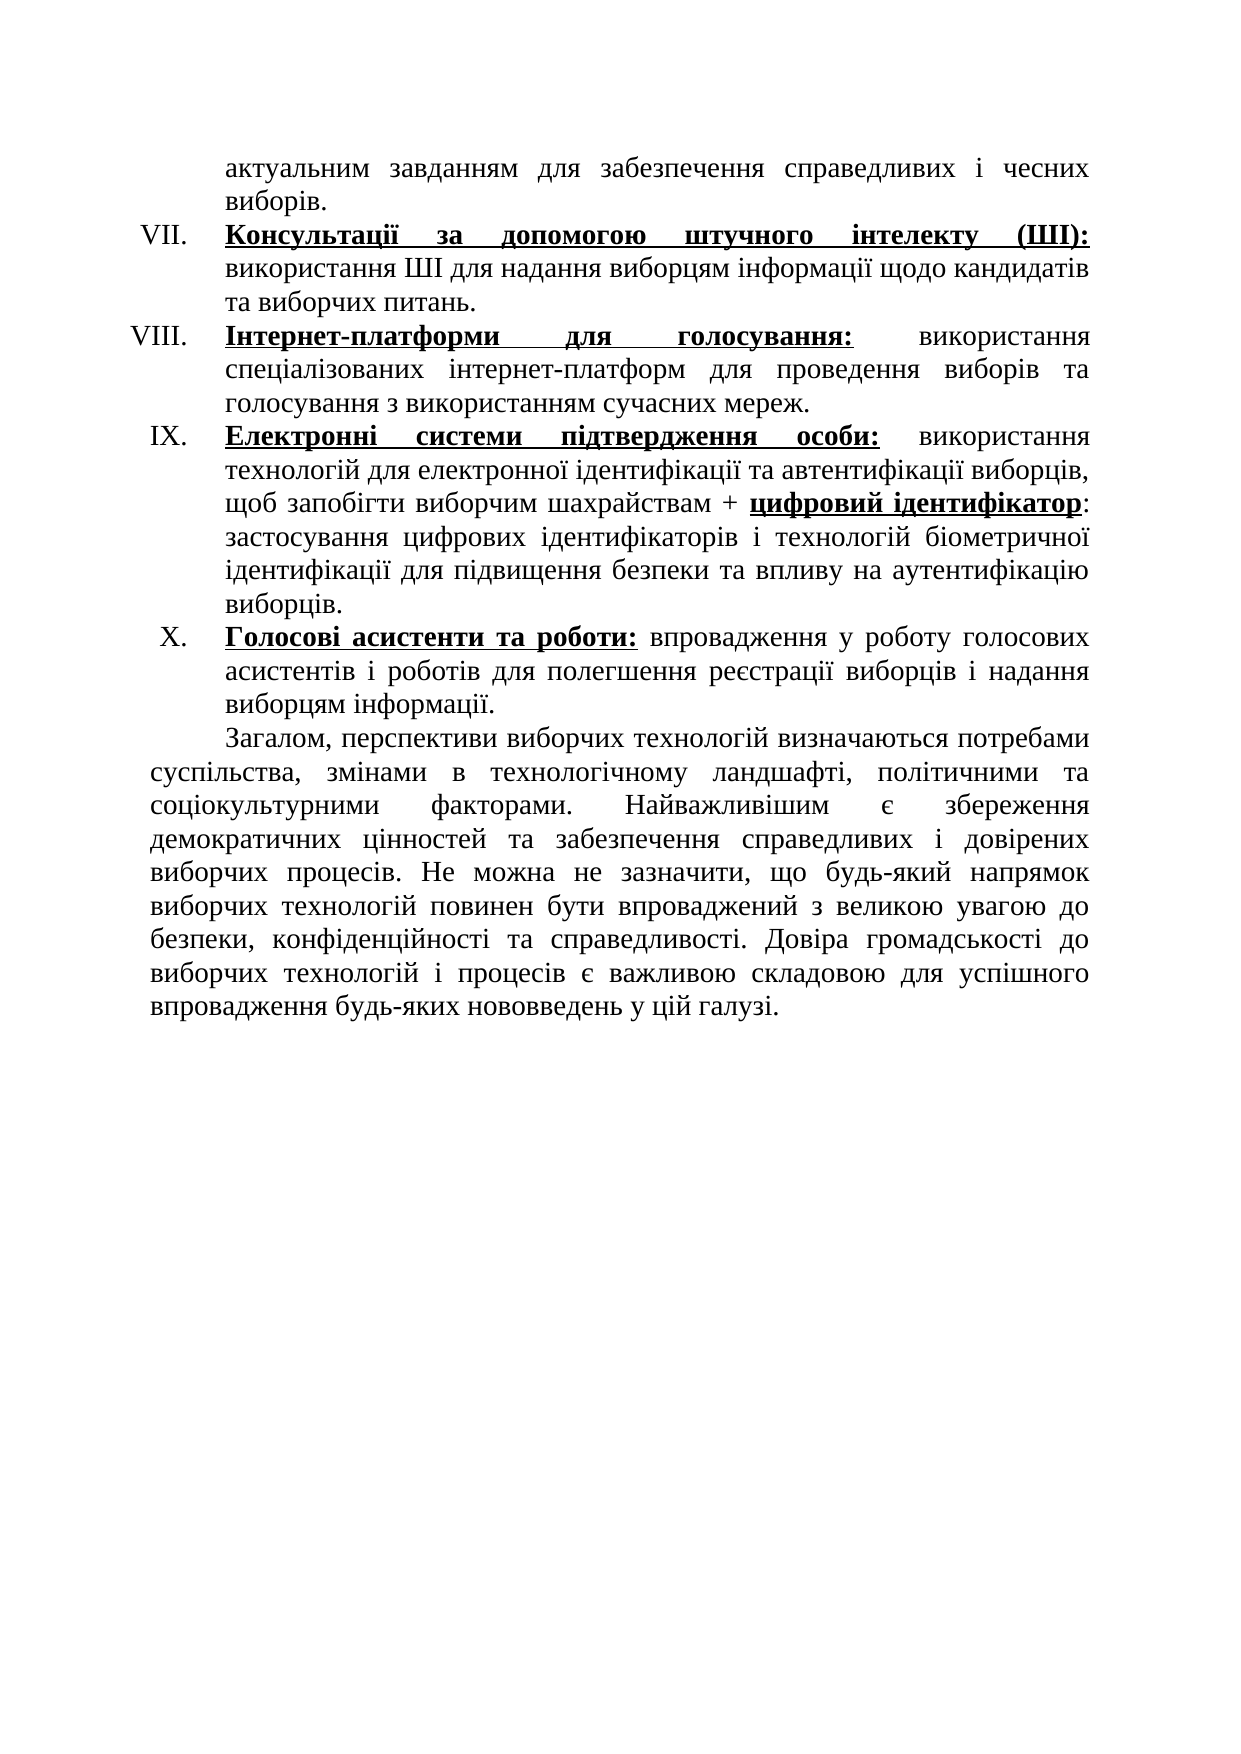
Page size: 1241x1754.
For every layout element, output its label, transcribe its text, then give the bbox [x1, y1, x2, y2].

list Голосові асистенти та роботи: впровадження у роботу голосових асистентів і роботів для полегшення реєстрації виборців і надання виборцям інформації. [187, 619, 1090, 720]
list Інтернет-платформи для голосування: використання спеціалізованих інтернет-платформ для проведення виборів та голосування з використанням сучасних мереж. [187, 318, 1090, 418]
list Електронні системи підтвердження особи: використання технологій для електронної ідентифікації та автентифікації виборців, щоб запобігти виборчим шахрайствам + цифровий ідентифікатор: застосування цифрових ідентифікаторів і технологій біометричної ідентифікації для підвищення безпеки та впливу на аутентифікацію виборців. [187, 418, 1090, 619]
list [187, 150, 1090, 217]
text Загалом, перспективи виборчих технологій визначаються потребами суспільства, змінами в технологічному ландшафті, політичними та соціокультурними факторами. Найважливішим є збереження демократичних цінностей та забезпечення справедливих і довірених виборчих процесів. Не можна не зазначити, що будь-який напрямок виборчих технологій повинен бути впроваджений з великою увагою до безпеки, конфіденційності та справедливості. Довіра громадськості до виборчих технологій і процесів є важливою складовою для успішного впровадження будь-яких нововведень у цій галузі. [150, 720, 1090, 1022]
list Консультації за допомогою штучного інтелекту (ШІ): використання ШІ для надання виборцям інформації щодо кандидатів та виборчих питань. [187, 217, 1090, 318]
